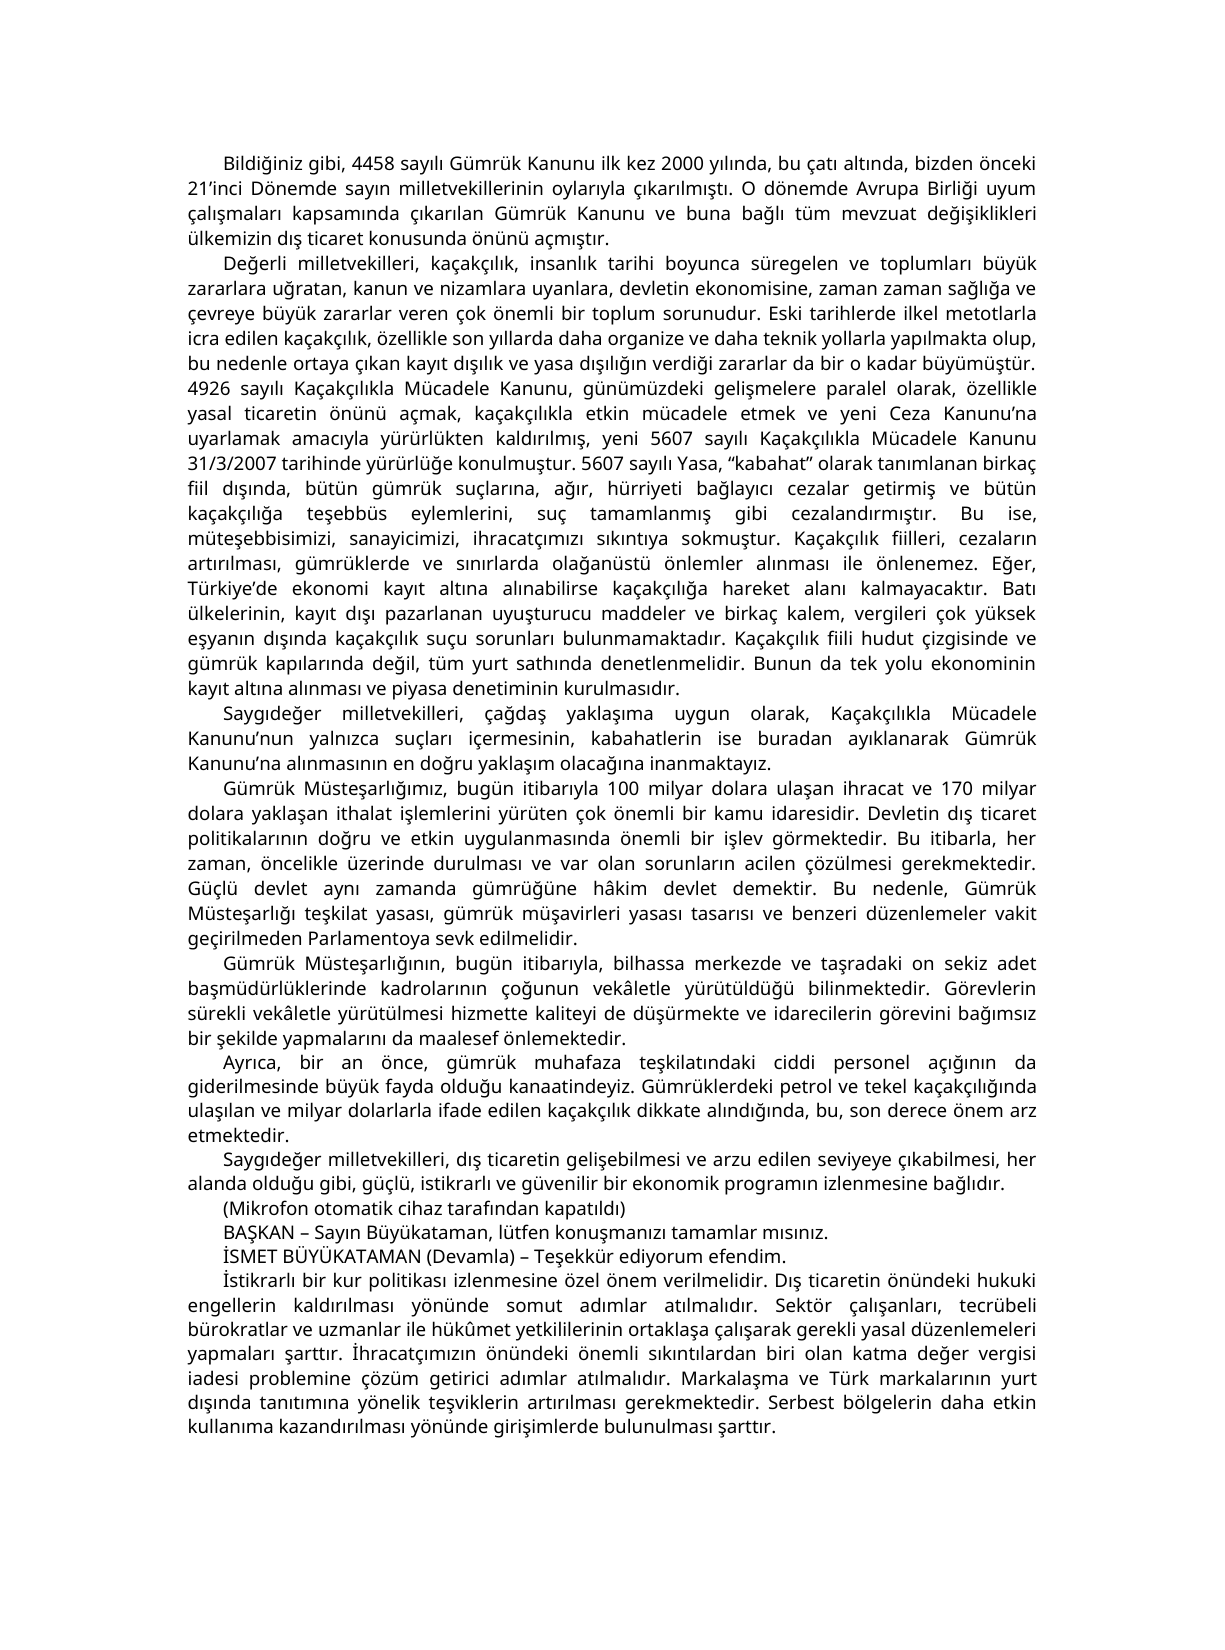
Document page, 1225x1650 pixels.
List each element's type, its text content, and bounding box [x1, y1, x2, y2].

text Gümrük Müsteşarlığının, bugün itibarıyla, bilhassa merkezde ve taşradaki on sekiz adet başmüdürlüklerinde kadrolarının çoğunun vekâletle yürütüldüğü bilinmektedir. Görevlerin sürekli vekâletle yürütülmesi hizmette kaliteyi de düşürmekte ve idarecilerin görevini bağımsız bir şekilde yapmalarını da maalesef önlemektedir. [187, 950, 1037, 1050]
text BAŞKAN – Sayın Büyükataman, lütfen konuşmanızı tamamlar mısınız. [187, 1220, 1037, 1244]
text Bildiğiniz gibi, 4458 sayılı Gümrük Kanunu ilk kez 2000 yılında, bu çatı altında, bizden önceki 21’inci Dönemde sayın milletvekillerinin oylarıyla çıkarılmıştı. O dönemde Avrupa Birliği uyum çalışmaları kapsamında çıkarılan Gümrük Kanunu ve buna bağlı tüm mevzuat değişiklikleri ülkemizin dış ticaret konusunda önünü açmıştır. [187, 150, 1037, 250]
text Saygıdeğer milletvekilleri, dış ticaretin gelişebilmesi ve arzu edilen seviyeye çıkabilmesi, her alanda olduğu gibi, güçlü, istikrarlı ve güvenilir bir ekonomik programın izlenmesine bağlıdır. [187, 1147, 1037, 1196]
text Değerli milletvekilleri, kaçakçılık, insanlık tarihi boyunca süregelen ve toplumları büyük zararlara uğratan, kanun ve nizamlara uyanlara, devletin ekonomisine, zaman zaman sağlığa ve çevreye büyük zararlar veren çok önemli bir toplum sorunudur. Eski tarihlerde ilkel metotlarla icra edilen kaçakçılık, özellikle son yıllarda daha organize ve daha teknik yollarla yapılmakta olup, bu nedenle ortaya çıkan kayıt dışılık ve yasa dışılığın verdiği zararlar da bir o kadar büyümüştür. 4926 sayılı Kaçakçılıkla Mücadele Kanunu, günümüzdeki gelişmelere paralel olarak, özellikle yasal ticaretin önünü açmak, kaçakçılıkla etkin mücadele etmek ve yeni Ceza Kanunu’na uyarlamak amacıyla yürürlükten kaldırılmış, yeni 5607 sayılı Kaçakçılıkla Mücadele Kanunu 31/3/2007 tarihinde yürürlüğe konulmuştur. 5607 sayılı Yasa, “kabahat” olarak tanımlanan birkaç fiil dışında, bütün gümrük suçlarına, ağır, hürriyeti bağlayıcı cezalar getirmiş ve bütün kaçakçılığa teşebbüs eylemlerini, suç tamamlanmış gibi cezalandırmıştır. Bu ise, müteşebbisimizi, sanayicimizi, ihracatçımızı sıkıntıya sokmuştur. Kaçakçılık fiilleri, cezaların artırılması, gümrüklerde ve sınırlarda olağanüstü önlemler alınması ile önlenemez. Eğer, Türkiye’de ekonomi kayıt altına alınabilirse kaçakçılığa hareket alanı kalmayacaktır. Batı ülkelerinin, kayıt dışı pazarlanan uyuşturucu maddeler ve birkaç kalem, vergileri çok yüksek eşyanın dışında kaçakçılık suçu sorunları bulunmamaktadır. Kaçakçılık fiili hudut çizgisinde ve gümrük kapılarında değil, tüm yurt sathında denetlenmelidir. Bunun da tek yolu ekonominin kayıt altına alınması ve piyasa denetiminin kurulmasıdır. [187, 250, 1037, 700]
text Ayrıca, bir an önce, gümrük muhafaza teşkilatındaki ciddi personel açığının da giderilmesinde büyük fayda olduğu kanaatindeyiz. Gümrüklerdeki petrol ve tekel kaçakçılığında ulaşılan ve milyar dolarlarla ifade edilen kaçakçılık dikkate alındığında, bu, son derece önem arz etmektedir. [187, 1050, 1037, 1147]
text İSMET BÜYÜKATAMAN (Devamla) – Teşekkür ediyorum efendim. [187, 1244, 1037, 1268]
text Gümrük Müsteşarlığımız, bugün itibarıyla 100 milyar dolara ulaşan ihracat ve 170 milyar dolara yaklaşan ithalat işlemlerini yürüten çok önemli bir kamu idaresidir. Devletin dış ticaret politikalarının doğru ve etkin uygulanmasında önemli bir işlev görmektedir. Bu itibarla, her zaman, öncelikle üzerinde durulması ve var olan sorunların acilen çözülmesi gerekmektedir. Güçlü devlet aynı zamanda gümrüğüne hâkim devlet demektir. Bu nedenle, Gümrük Müsteşarlığı teşkilat yasası, gümrük müşavirleri yasası tasarısı ve benzeri düzenlemeler vakit geçirilmeden Parlamentoya sevk edilmelidir. [187, 775, 1037, 950]
text (Mikrofon otomatik cihaz tarafından kapatıldı) [187, 1196, 1037, 1220]
text İstikrarlı bir kur politikası izlenmesine özel önem verilmelidir. Dış ticaretin önündeki hukuki engellerin kaldırılması yönünde somut adımlar atılmalıdır. Sektör çalışanları, tecrübeli bürokratlar ve uzmanlar ile hükûmet yetkililerinin ortaklaşa çalışarak gerekli yasal düzenlemeleri yapmaları şarttır. İhracatçımızın önündeki önemli sıkıntılardan biri olan katma değer vergisi iadesi problemine çözüm getirici adımlar atılmalıdır. Markalaşma ve Türk markalarının yurt dışında tanıtımına yönelik teşviklerin artırılması gerekmektedir. Serbest bölgelerin daha etkin kullanıma kazandırılması yönünde girişimlerde bulunulması şarttır. [187, 1268, 1037, 1438]
text Saygıdeğer milletvekilleri, çağdaş yaklaşıma uygun olarak, Kaçakçılıkla Mücadele Kanunu’nun yalnızca suçları içermesinin, kabahatlerin ise buradan ayıklanarak Gümrük Kanunu’na alınmasının en doğru yaklaşım olacağına inanmaktayız. [187, 700, 1037, 775]
